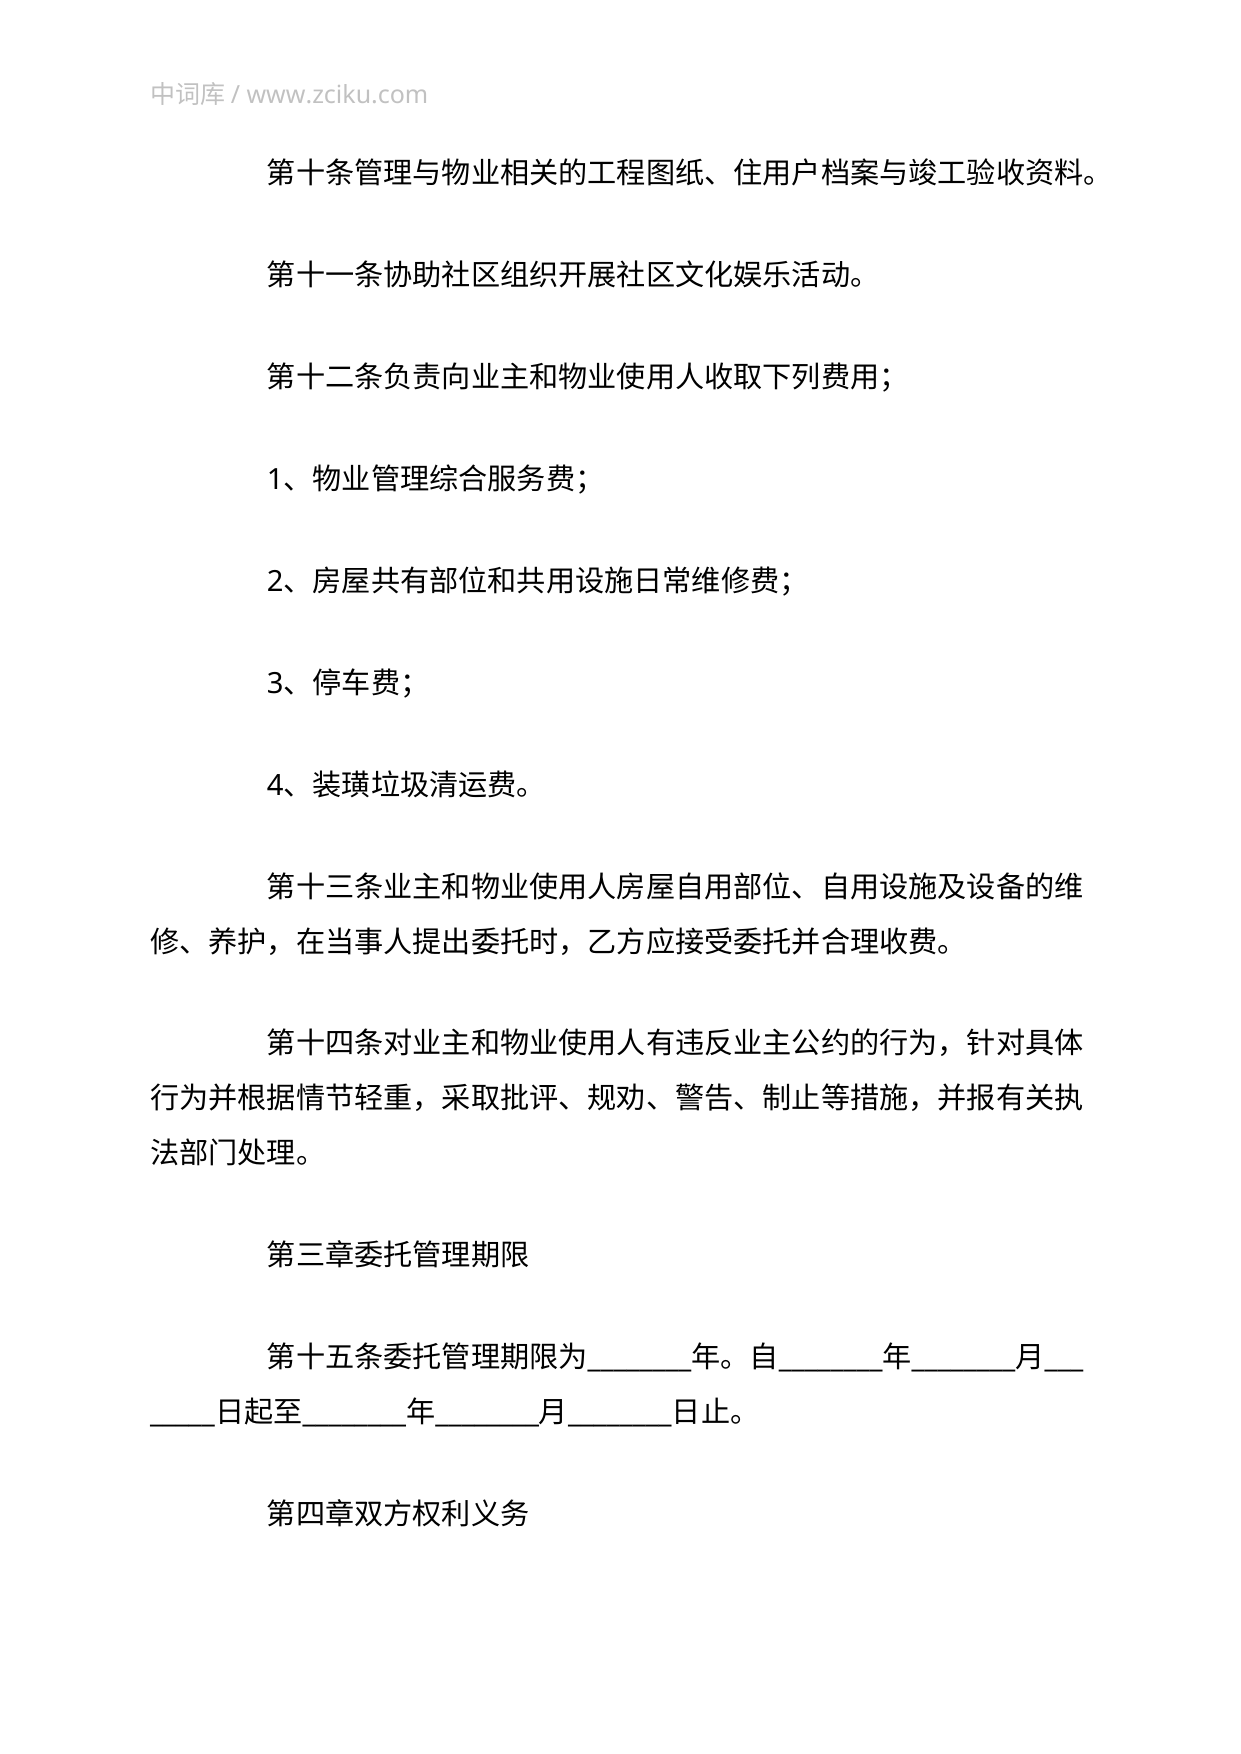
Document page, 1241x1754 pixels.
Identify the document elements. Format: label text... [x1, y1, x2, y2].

text 第十五条委托管理期限为________年。自________年________月________日起至________年________月________日止。 [150, 1333, 1090, 1431]
text 2、房屋共有部位和共用设施日常维修费； [150, 557, 1090, 600]
text 第十四条对业主和物业使用人有违反业主公约的行为，针对具体行为并根据情节轻重，采取批评、规劝、警告、制止等措施，并报有关执法部门处理。 [150, 1020, 1090, 1172]
text 第十三条业主和物业使用人房屋自用部位、自用设施及设备的维修、养护，在当事人提出委托时，乙方应接受委托并合理收费。 [150, 863, 1090, 960]
text 4、装璜垃圾清运费。 [150, 761, 1090, 804]
text 第十条管理与物业相关的工程图纸、住用户档案与竣工验收资料。 [150, 150, 1090, 192]
text 第十二条负责向业主和物业使用人收取下列费用； [150, 353, 1090, 396]
text 3、停车费； [150, 659, 1090, 702]
text 1、物业管理综合服务费； [150, 455, 1090, 498]
text 第十一条协助社区组织开展社区文化娱乐活动。 [150, 252, 1090, 294]
text 第三章委托管理期限 [150, 1231, 1090, 1274]
text 第四章双方权利义务 [150, 1490, 1090, 1532]
